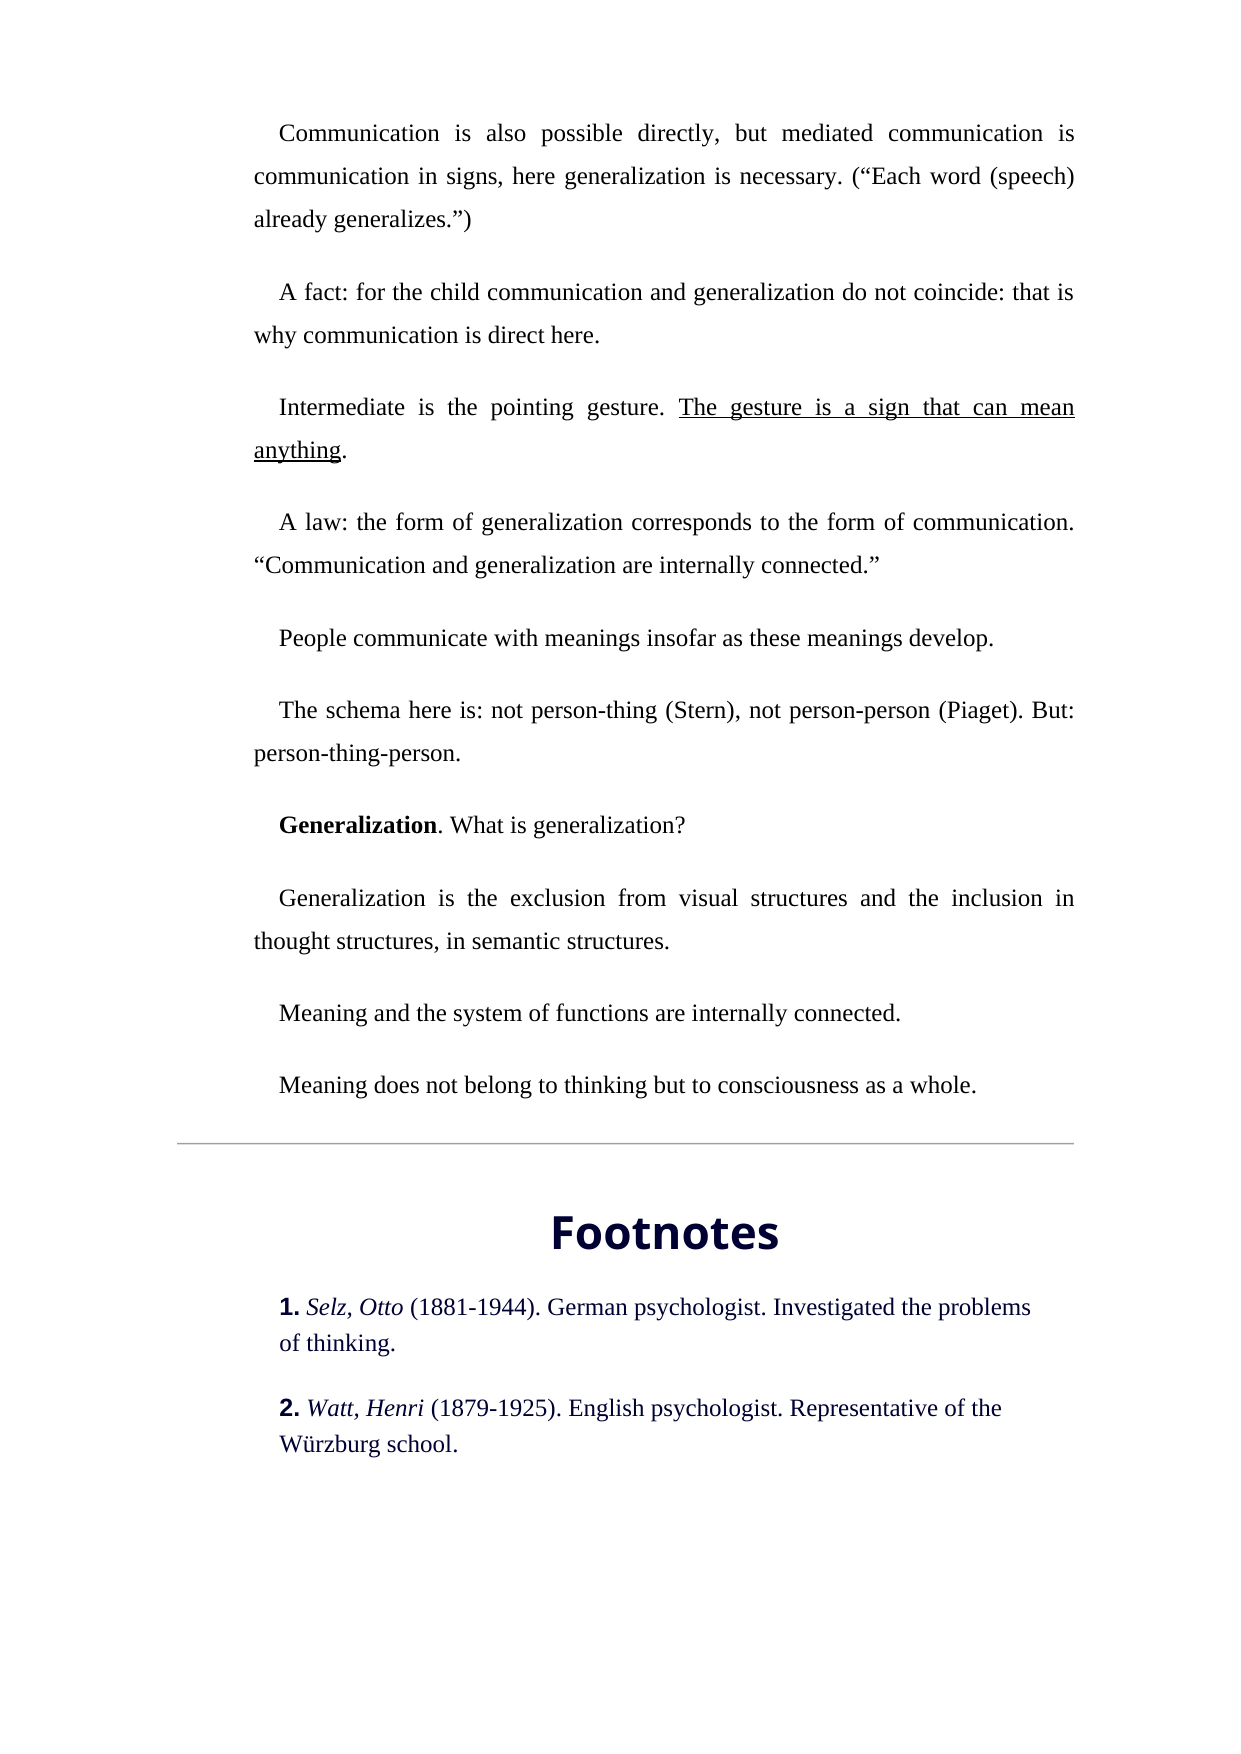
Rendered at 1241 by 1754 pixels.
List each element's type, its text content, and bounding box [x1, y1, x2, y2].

text Meaning and the system of functions are internally connected. [254, 998, 1075, 1027]
text People communicate with meanings insofar as these meanings develop. [254, 623, 1075, 652]
text A fact: for the child communication and generalization do not coincide: that is why communication is direct here. [254, 277, 1075, 348]
text The schema here is: not person-thing (Stern), not person-person (Piaget). But: person-thing-person. [254, 695, 1075, 767]
text Footnotes [233, 1200, 1095, 1262]
text Communication is also possible directly, but mediated communication is communication in signs, here generalization is necessary. (“Each word (speech) already generalizes.”) [254, 118, 1075, 233]
text A law: the form of generalization corresponds to the form of communication. “Communication and generalization are internally connected.” [254, 507, 1075, 579]
text 2. Watt, Henri (1879-1925). English psychologist. Representative of the Würzburg school. [279, 1393, 1050, 1458]
text 1. Selz, Otto (1881-1944). German psychologist. Investigated the problems of thinking. [279, 1292, 1050, 1356]
text Generalization is the exclusion from visual structures and the inclusion in thought structures, in semantic structures. [254, 883, 1075, 955]
text Intermediate is the pointing gesture. The gesture is a sign that can mean anything. [254, 392, 1075, 464]
text Generalization. What is generalization? [254, 811, 1075, 839]
text Meaning does not belong to thinking but to consciousness as a whole. [254, 1071, 1075, 1099]
